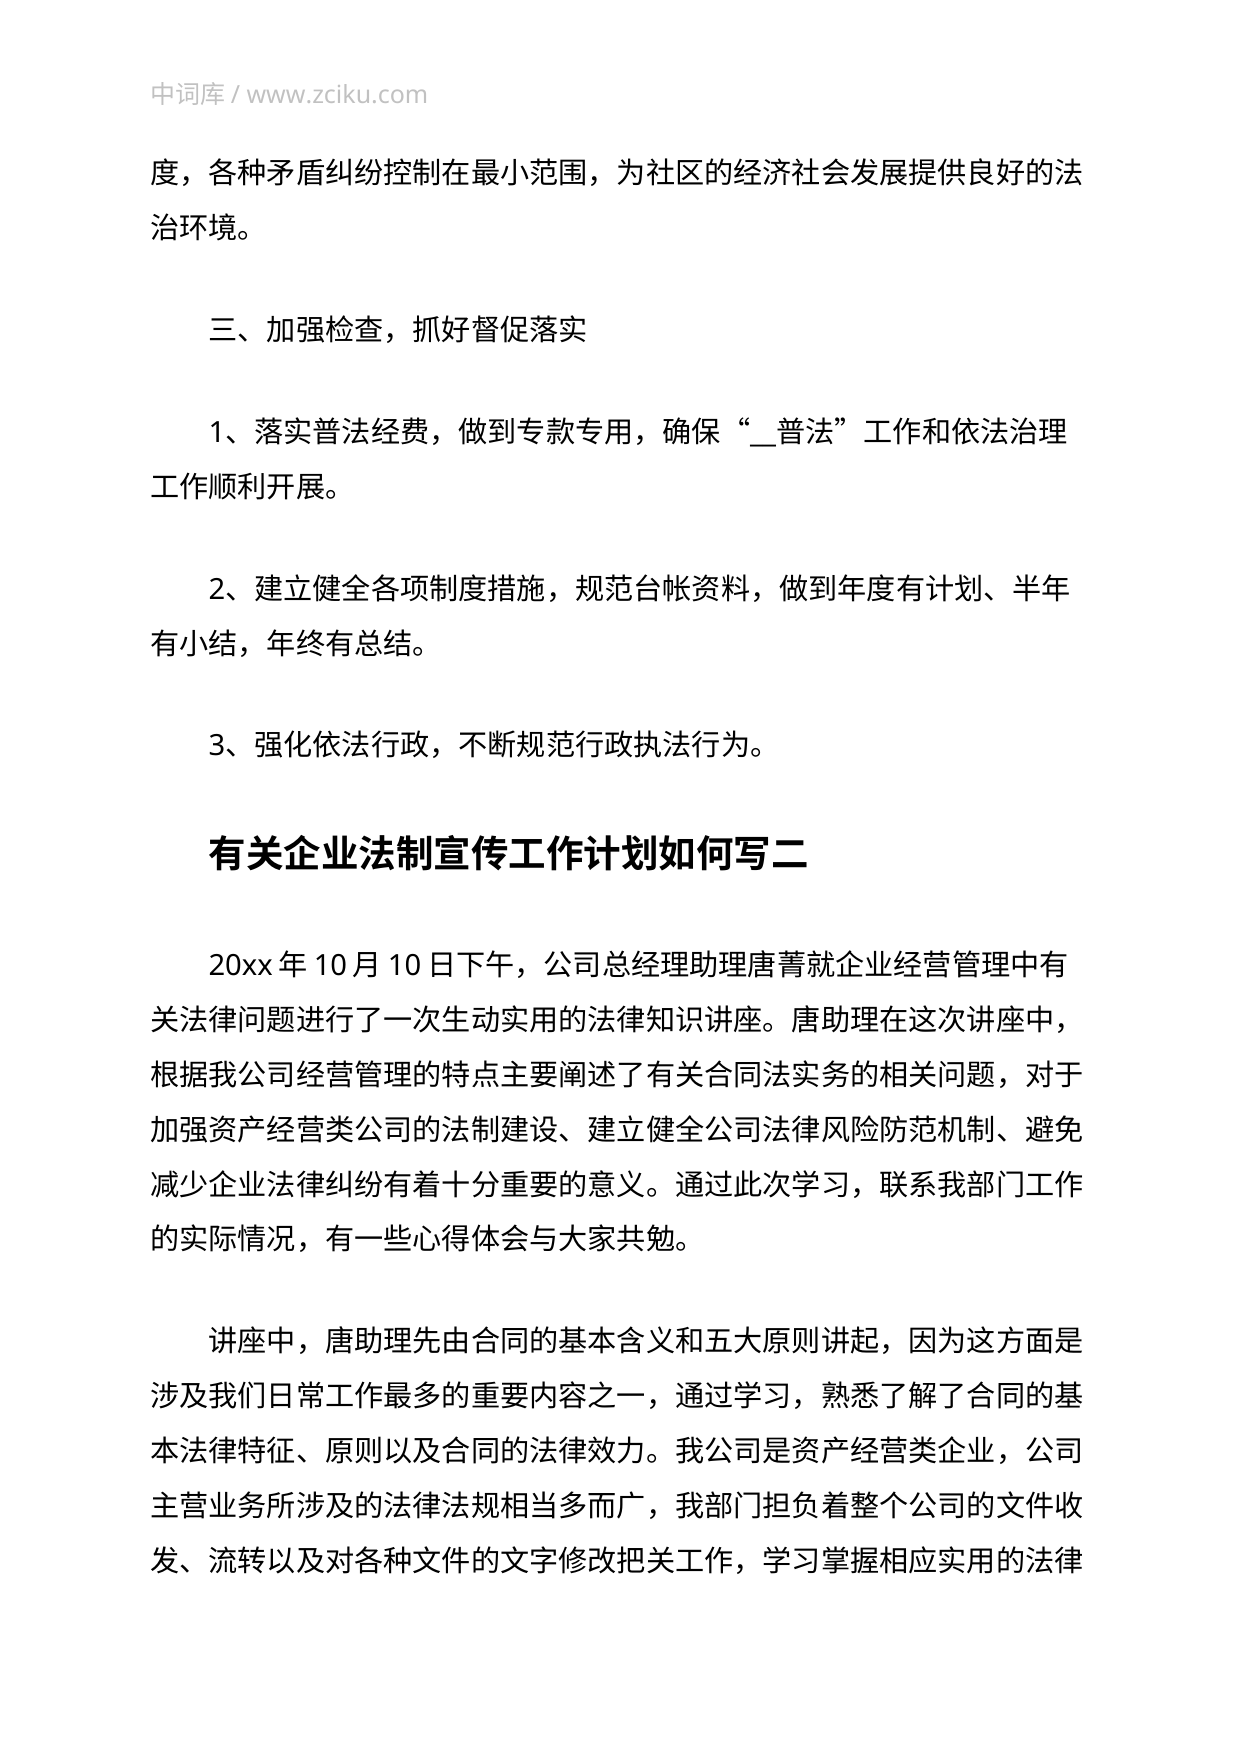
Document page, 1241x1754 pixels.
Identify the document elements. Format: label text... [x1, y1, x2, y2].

text 三、加强检查，抓好督促落实 [150, 307, 1090, 349]
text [150, 1318, 1090, 1579]
text 1、落实普法经费，做到专款专用，确保“__普法”工作和依法治理工作顺利开展。 [150, 408, 1090, 506]
text 20xx年10月10日下午，公司总经理助理唐菁就企业经营管理中有关法律问题进行了一次生动实用的法律知识讲座。唐助理在这次讲座中，根据我公司经营管理的特点主要阐述了有关合同法实务的相关问题，对于加强资产经营类公司的法制建设、建立健全公司法律风险防范机制、避免减少企业法律纠纷有着十分重要的意义。通过此次学习，联系我部门工作的实际情况，有一些心得体会与大家共勉。 [150, 941, 1090, 1258]
text 3、强化依法行政，不断规范行政执法行为。 [150, 722, 1090, 764]
text 2、建立健全各项制度措施，规范台帐资料，做到年度有计划、半年有小结，年终有总结。 [150, 565, 1090, 662]
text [150, 150, 1090, 247]
text 有关企业法制宣传工作计划如何写二 [150, 824, 1090, 878]
